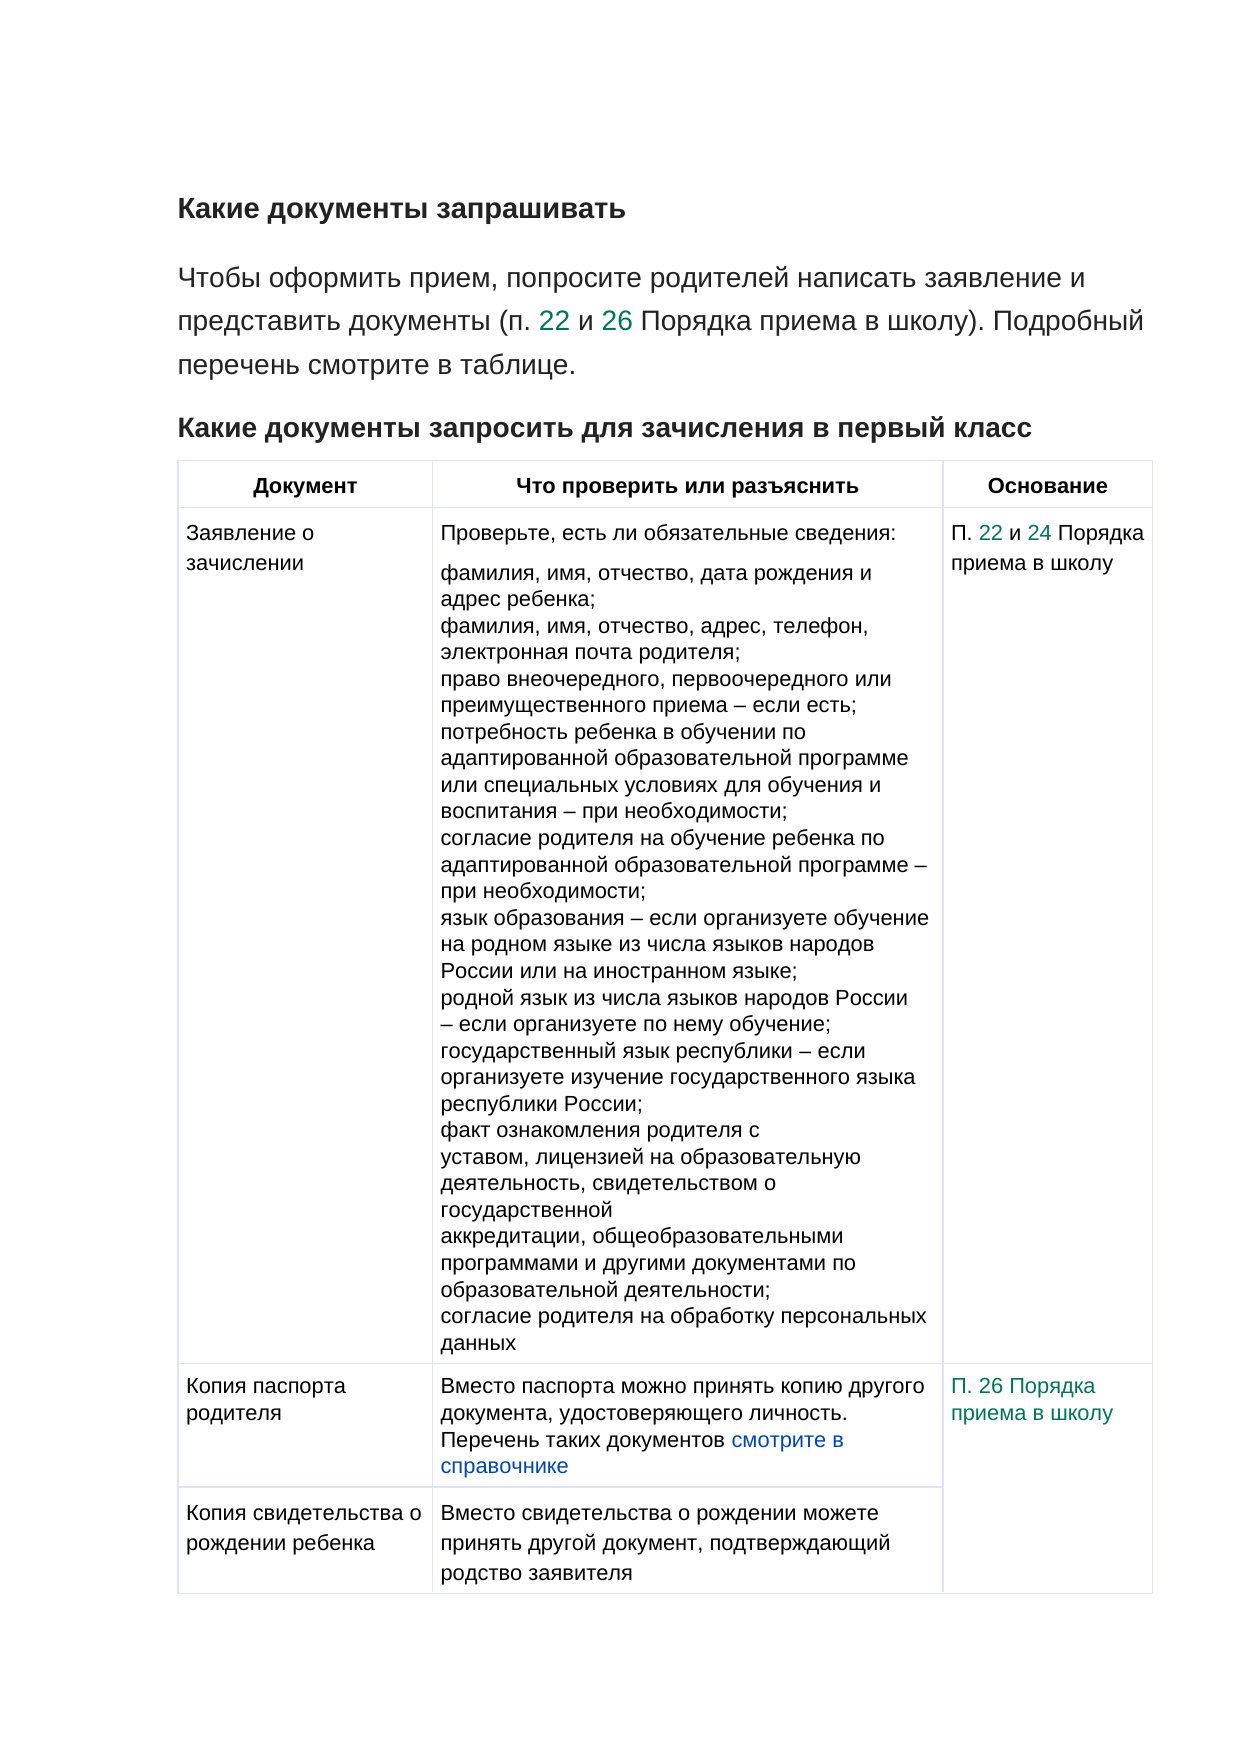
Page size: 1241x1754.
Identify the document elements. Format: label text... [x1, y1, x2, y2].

table_header Основание [944, 461, 1152, 506]
table_cell Вместо паспорта можно принять копию другого документа, удостоверяющего личность. Перечень таких документов смотрите в справочнике [433, 1364, 942, 1486]
table_cell Заявление о зачислении [179, 508, 432, 1363]
table_cell П. 22 и 24 Порядка приема в школу [944, 508, 1152, 1363]
table_header Что проверить или разъяснить [433, 461, 942, 506]
table_header Документ [179, 461, 432, 506]
table_cell Копия паспорта родителя [179, 1364, 432, 1486]
text Чтобы оформить прием, попросите родителей написать заявление и представить документы (п. 22 и 26 Порядка приема в школу). Подробный перечень смотрите в таблице. [177, 249, 1152, 380]
table_cell Проверьте, есть ли обязательные сведения: фамилия, имя, отчество, дата рождения и адрес ребенка; фамилия, имя, отчество, адрес, телефон, электронная почта родителя; право внеочередного, первоочередного или преимущественного приема – если есть; потребность ребенка в обучении по адаптированной образовательной программе или специальных условиях для обучения и воспитания – при необходимости; согласие родителя на обучение ребенка по адаптированной образовательной программе – при необходимости; язык образования – если организуете обучение на родном языке из числа языков народов России или на иностранном языке; родной язык из числа языков народов России – если организуете по нему обучение; государственный язык республики – если организуете изучение государственного языка республики России; факт ознакомления родителя с уставом, лицензией на образовательную деятельность, свидетельством о государственной аккредитации, общеобразовательными программами и другими документами по образовательной деятельности; согласие родителя на обработку персональных данных [433, 508, 942, 1363]
table_cell П. 26 Порядка приема в школу [944, 1364, 1152, 1592]
text Какие документы запросить для зачисления в первый класс [177, 399, 1152, 443]
table_cell Вместо свидетельства о рождении можете принять другой документ, подтверждающий родство заявителя [433, 1488, 942, 1592]
text Какие документы запрашивать [177, 159, 1152, 224]
table_cell Копия свидетельства о рождении ребенка [179, 1488, 432, 1592]
